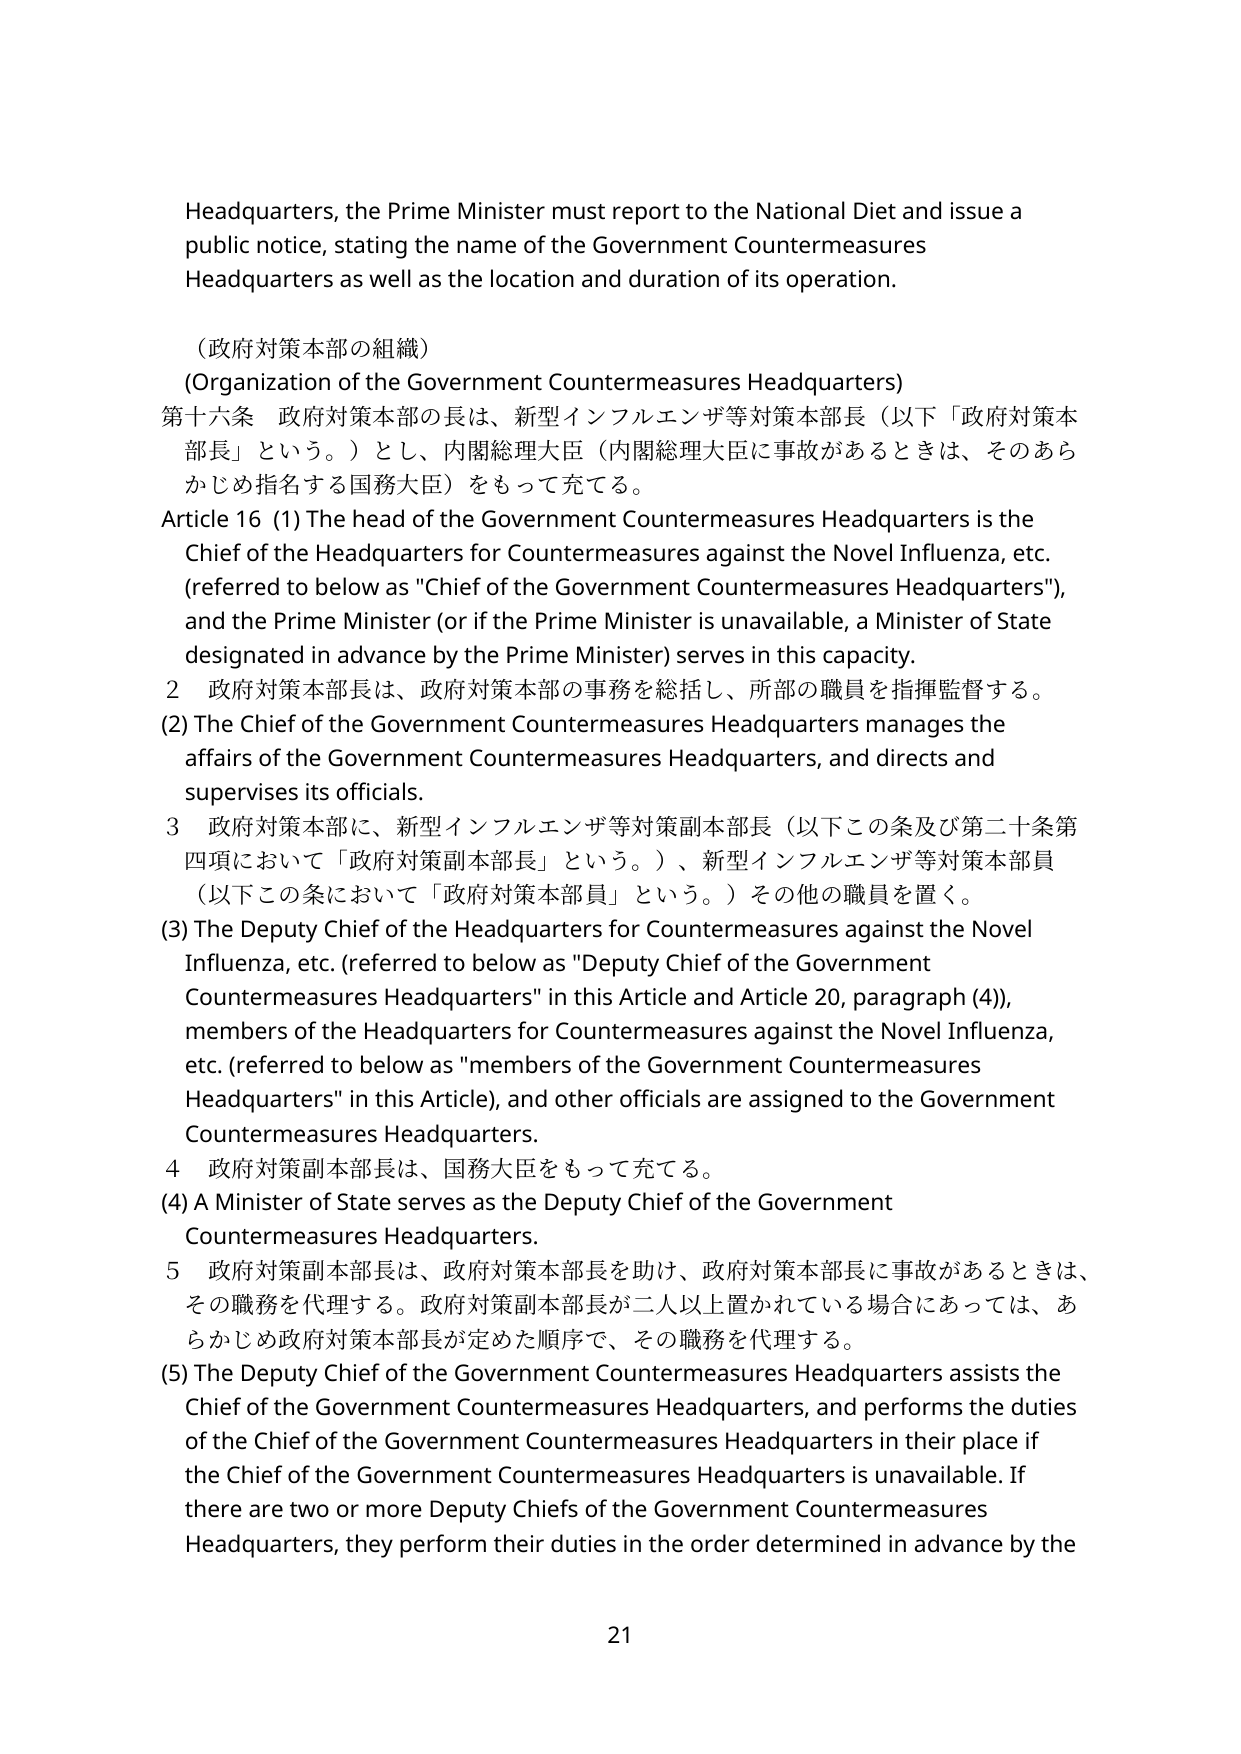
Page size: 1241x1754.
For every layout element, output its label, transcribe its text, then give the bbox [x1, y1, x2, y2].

text ３ 政府対策本部に、新型インフルエンザ等対策副本部長（以下この条及び第二十条第四項において「政府対策副本部長」という。）、新型インフルエンザ等対策本部員（以下この条において「政府対策本部員」という。）その他の職員を置く。 [161, 809, 1079, 911]
text (Organization of the Government Countermeasures Headquarters) [184, 364, 1079, 399]
text (4) A Minister of State serves as the Deputy Chief of the Government Countermeasures Headquarters. [161, 1184, 1079, 1253]
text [161, 1355, 1079, 1560]
text (3) The Deputy Chief of the Headquarters for Countermeasures against the Novel Influenza, etc. (referred to below as "Deputy Chief of the Government Countermeasures Headquarters" in this Article and Article 20, paragraph (4)), members of the Headquarters for Countermeasures against the Novel Influenza, etc. (referred to below as "members of the Government Countermeasures Headquarters" in this Article), and other officials are assigned to the Government Countermeasures Headquarters. [161, 911, 1079, 1150]
text Article 16 (1) The head of the Government Countermeasures Headquarters is the Chief of the Headquarters for Countermeasures against the Novel Influenza, etc. (referred to below as "Chief of the Government Countermeasures Headquarters"), and the Prime Minister (or if the Prime Minister is unavailable, a Minister of State designated in advance by the Prime Minister) serves in this capacity. [161, 501, 1079, 672]
text （政府対策本部の組織） [184, 330, 1079, 364]
text 第十六条 政府対策本部の長は、新型インフルエンザ等対策本部長（以下「政府対策本部長」という。）とし、内閣総理大臣（内閣総理大臣に事故があるときは、そのあらかじめ指名する国務大臣）をもって充てる。 [161, 399, 1079, 501]
text ５ 政府対策副本部長は、政府対策本部長を助け、政府対策本部長に事故があるときは、その職務を代理する。政府対策副本部長が二人以上置かれている場合にあっては、あらかじめ政府対策本部長が定めた順序で、その職務を代理する。 [161, 1253, 1079, 1355]
text ２ 政府対策本部長は、政府対策本部の事務を総括し、所部の職員を指揮監督する。 [161, 672, 1079, 706]
text ４ 政府対策副本部長は、国務大臣をもって充てる。 [161, 1150, 1079, 1184]
text (2) The Chief of the Government Countermeasures Headquarters manages the affairs of the Government Countermeasures Headquarters, and directs and supervises its officials. [161, 706, 1079, 809]
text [161, 194, 1079, 296]
